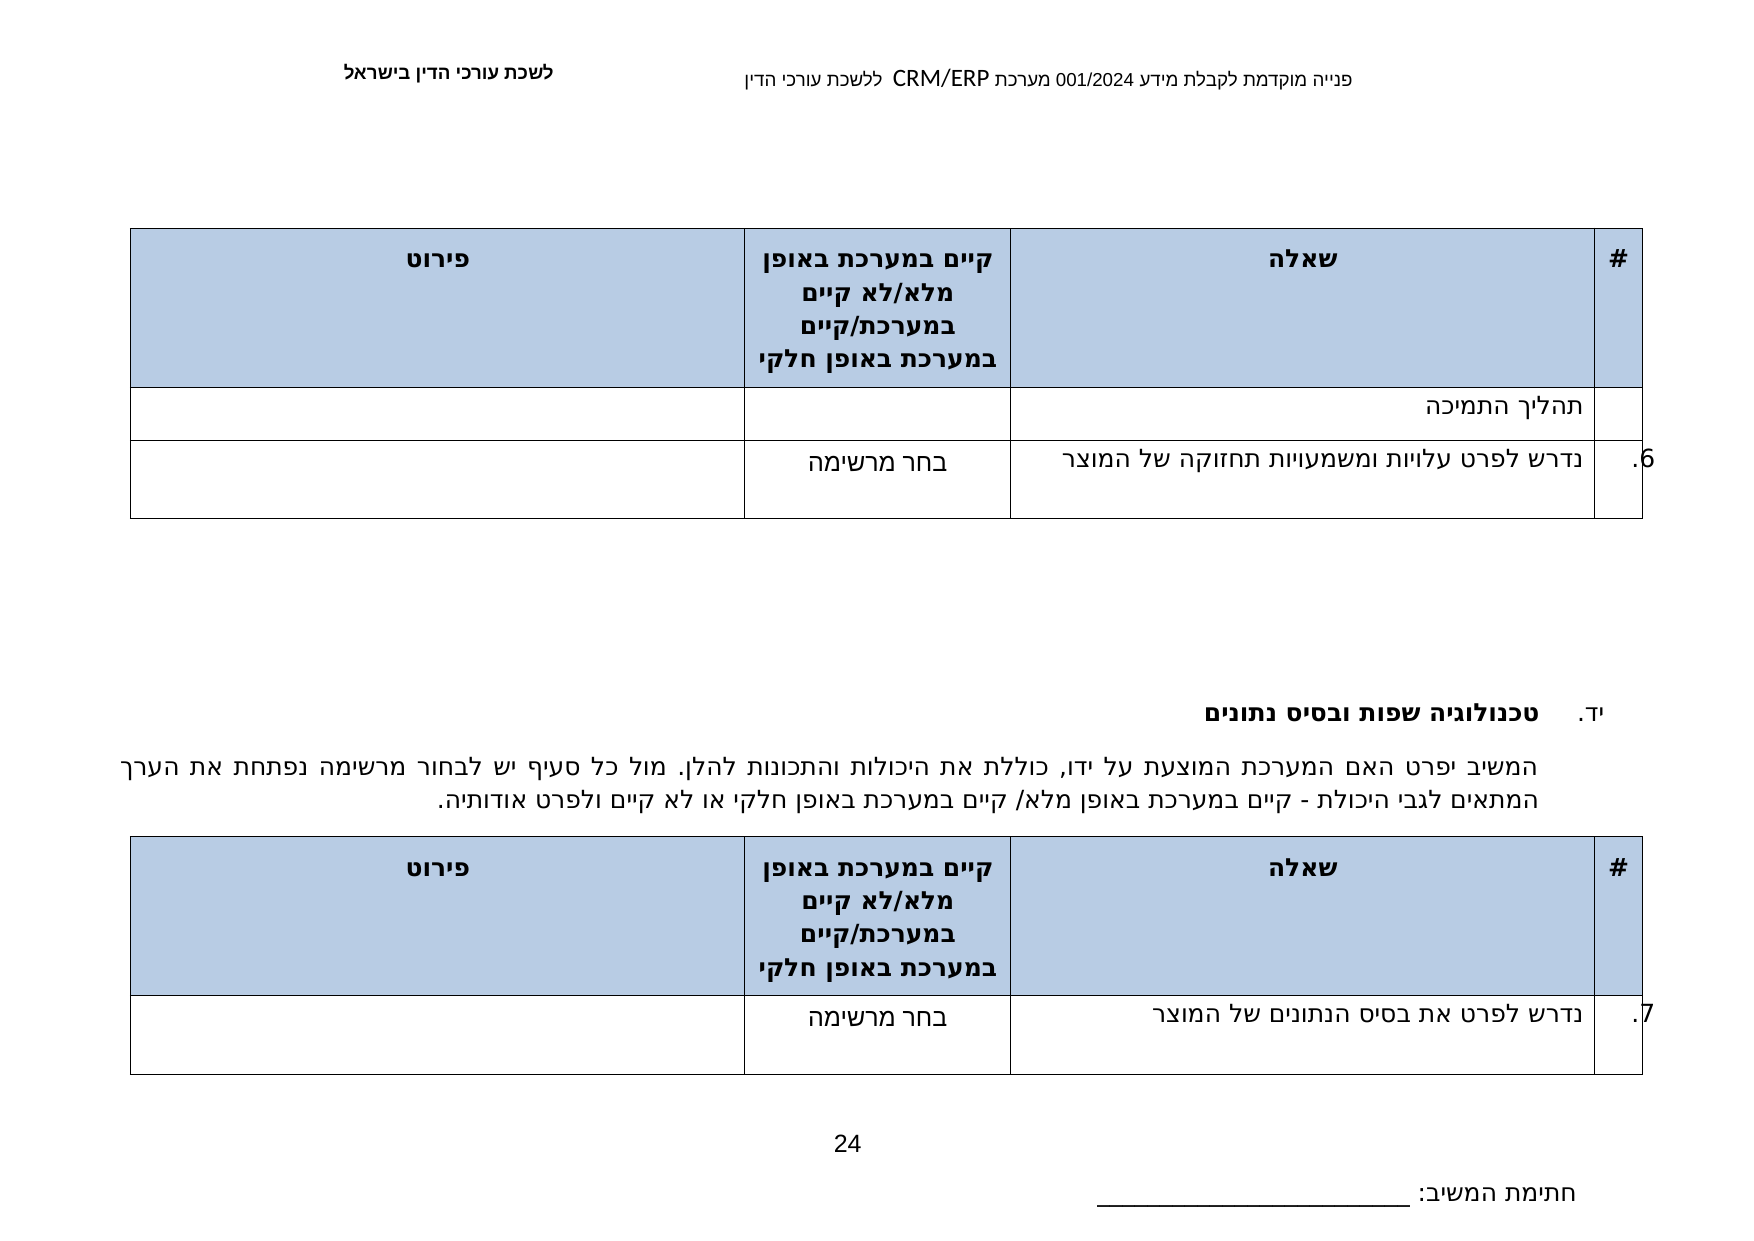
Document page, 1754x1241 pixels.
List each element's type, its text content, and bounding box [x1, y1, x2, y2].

table_cell נדרש לפרט עלויות ומשמעויות תחזוקה של המוצר [1011, 441, 1594, 518]
table_cell [131, 388, 744, 440]
table_header פירוט [131, 837, 744, 995]
table_header פירוט [131, 229, 744, 387]
table_cell נדרש לפרט את בסיס הנתונים של המוצר [1011, 996, 1594, 1073]
table_header # [1595, 229, 1642, 387]
table_cell האם למוצר יש גוף תמיכה בישראל, נדרש לפרט את תהליך התמיכה [1011, 388, 1594, 440]
list טכנולוגיה שפות ובסיס נתונים [118, 694, 1577, 728]
list המשיב יפרט האם המערכת המוצעת על ידו, כוללת את היכולות והתכונות להלן. מול כל סעיף יש לבחור מרשימה נפתחת את הערך המתאים לגבי היכולת - קיים במערכת באופן מלא/ קיים במערכת באופן חלקי או לא קיים ולפרט אודותיה. [118, 748, 1539, 815]
table_cell [1595, 441, 1642, 518]
table_header שאלה [1011, 837, 1594, 995]
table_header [745, 229, 1010, 387]
table_header שאלה [1011, 229, 1594, 387]
table_cell [1595, 388, 1642, 440]
table_cell [131, 996, 744, 1073]
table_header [745, 837, 1010, 995]
table_header # [1595, 837, 1642, 995]
table_cell [131, 441, 744, 518]
table_cell [1595, 996, 1642, 1073]
